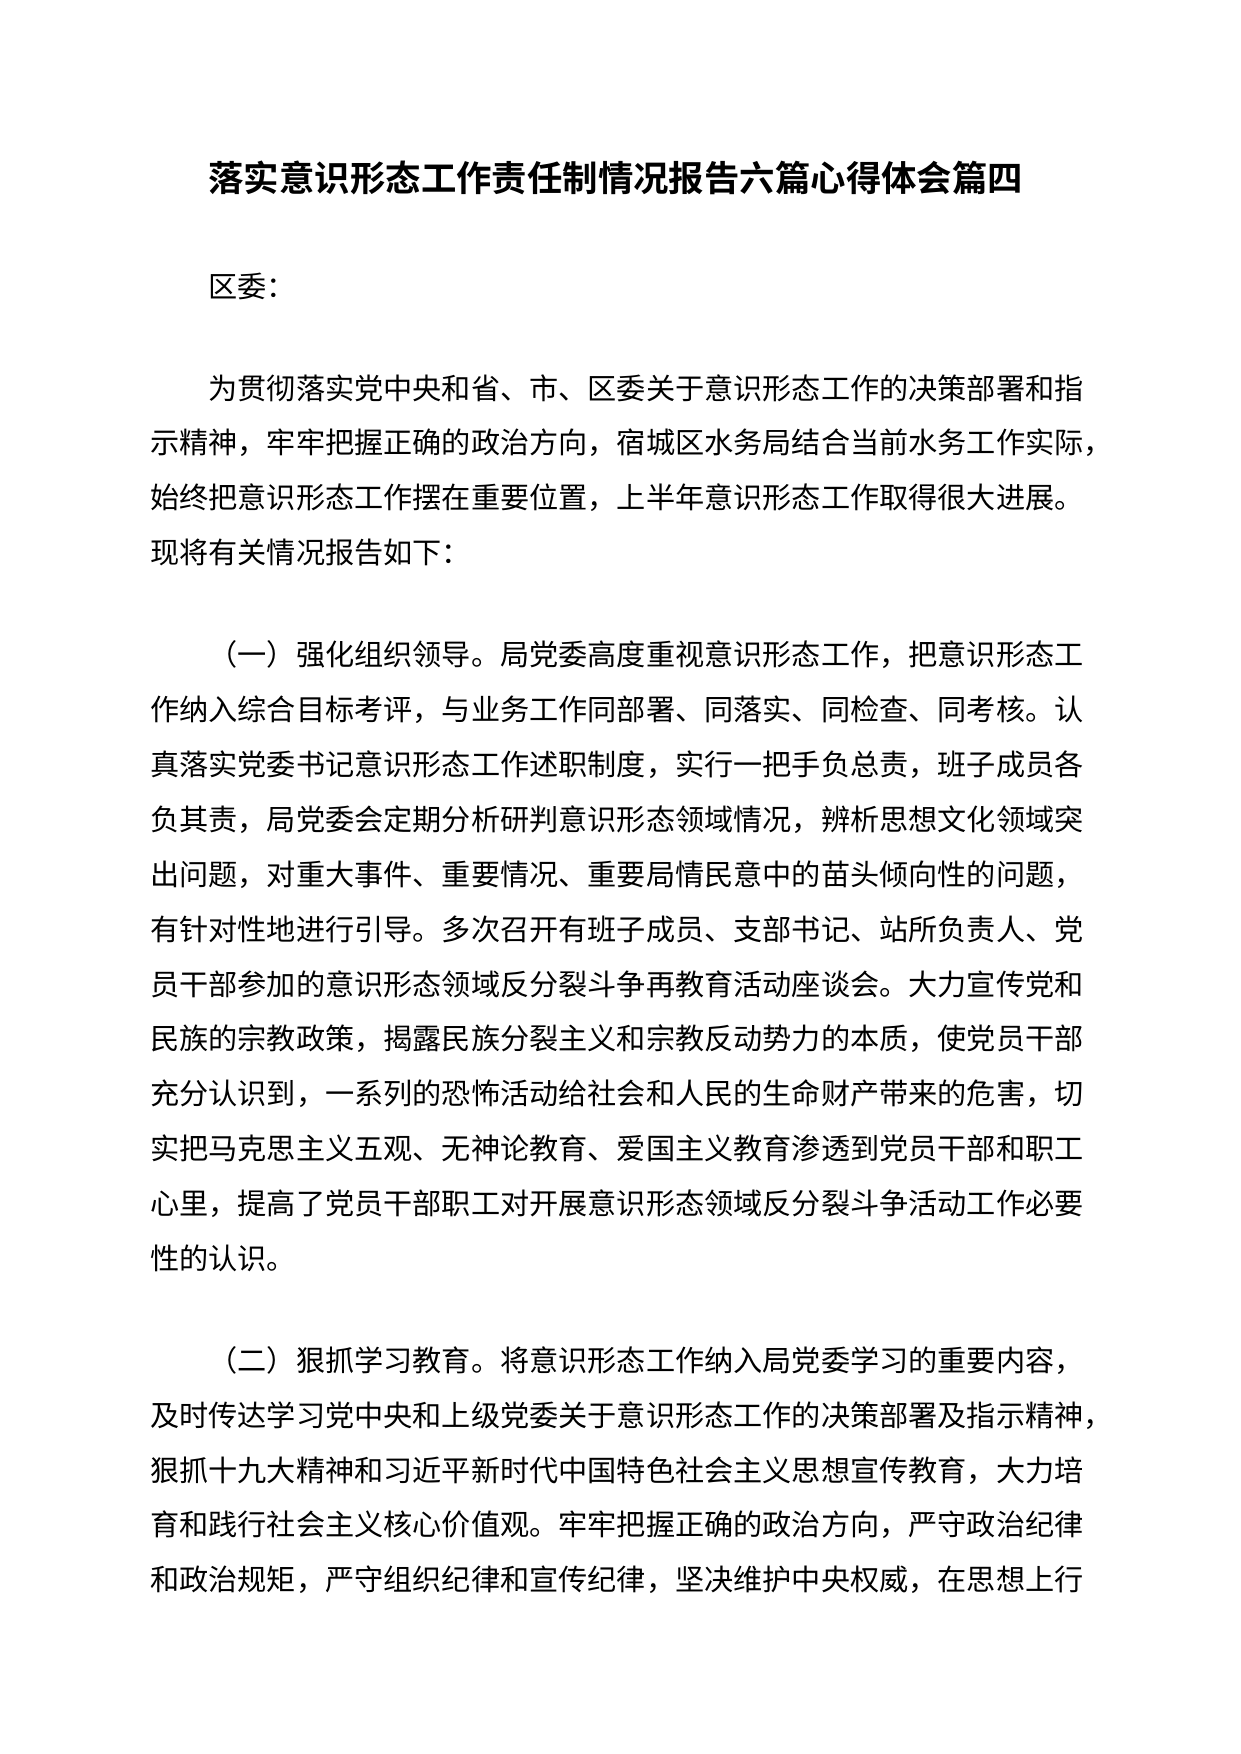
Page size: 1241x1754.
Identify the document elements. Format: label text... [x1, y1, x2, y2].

text 为贯彻落实党中央和省、市、区委关于意识形态工作的决策部署和指示精神，牢牢把握正确的政治方向，宿城区水务局结合当前水务工作实际，始终把意识形态工作摆在重要位置，上半年意识形态工作取得很大进展。现将有关情况报告如下： [150, 365, 1090, 572]
text 区委： [150, 263, 1090, 306]
text （一）强化组织领导。局党委高度重视意识形态工作，把意识形态工作纳入综合目标考评，与业务工作同部署、同落实、同检查、同考核。认真落实党委书记意识形态工作述职制度，实行一把手负总责，班子成员各负其责，局党委会定期分析研判意识形态领域情况，辨析思想文化领域突出问题，对重大事件、重要情况、重要局情民意中的苗头倾向性的问题，有针对性地进行引导。多次召开有班子成员、支部书记、站所负责人、党员干部参加的意识形态领域反分裂斗争再教育活动座谈会。大力宣传党和民族的宗教政策，揭露民族分裂主义和宗教反动势力的本质，使党员干部充分认识到，一系列的恐怖活动给社会和人民的生命财产带来的危害，切实把马克思主义五观、无神论教育、爱国主义教育渗透到党员干部和职工心里，提高了党员干部职工对开展意识形态领域反分裂斗争活动工作必要性的认识。 [150, 632, 1090, 1278]
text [150, 1337, 1090, 1599]
text 落实意识形态工作责任制情况报告六篇心得体会篇四 [150, 150, 1090, 201]
